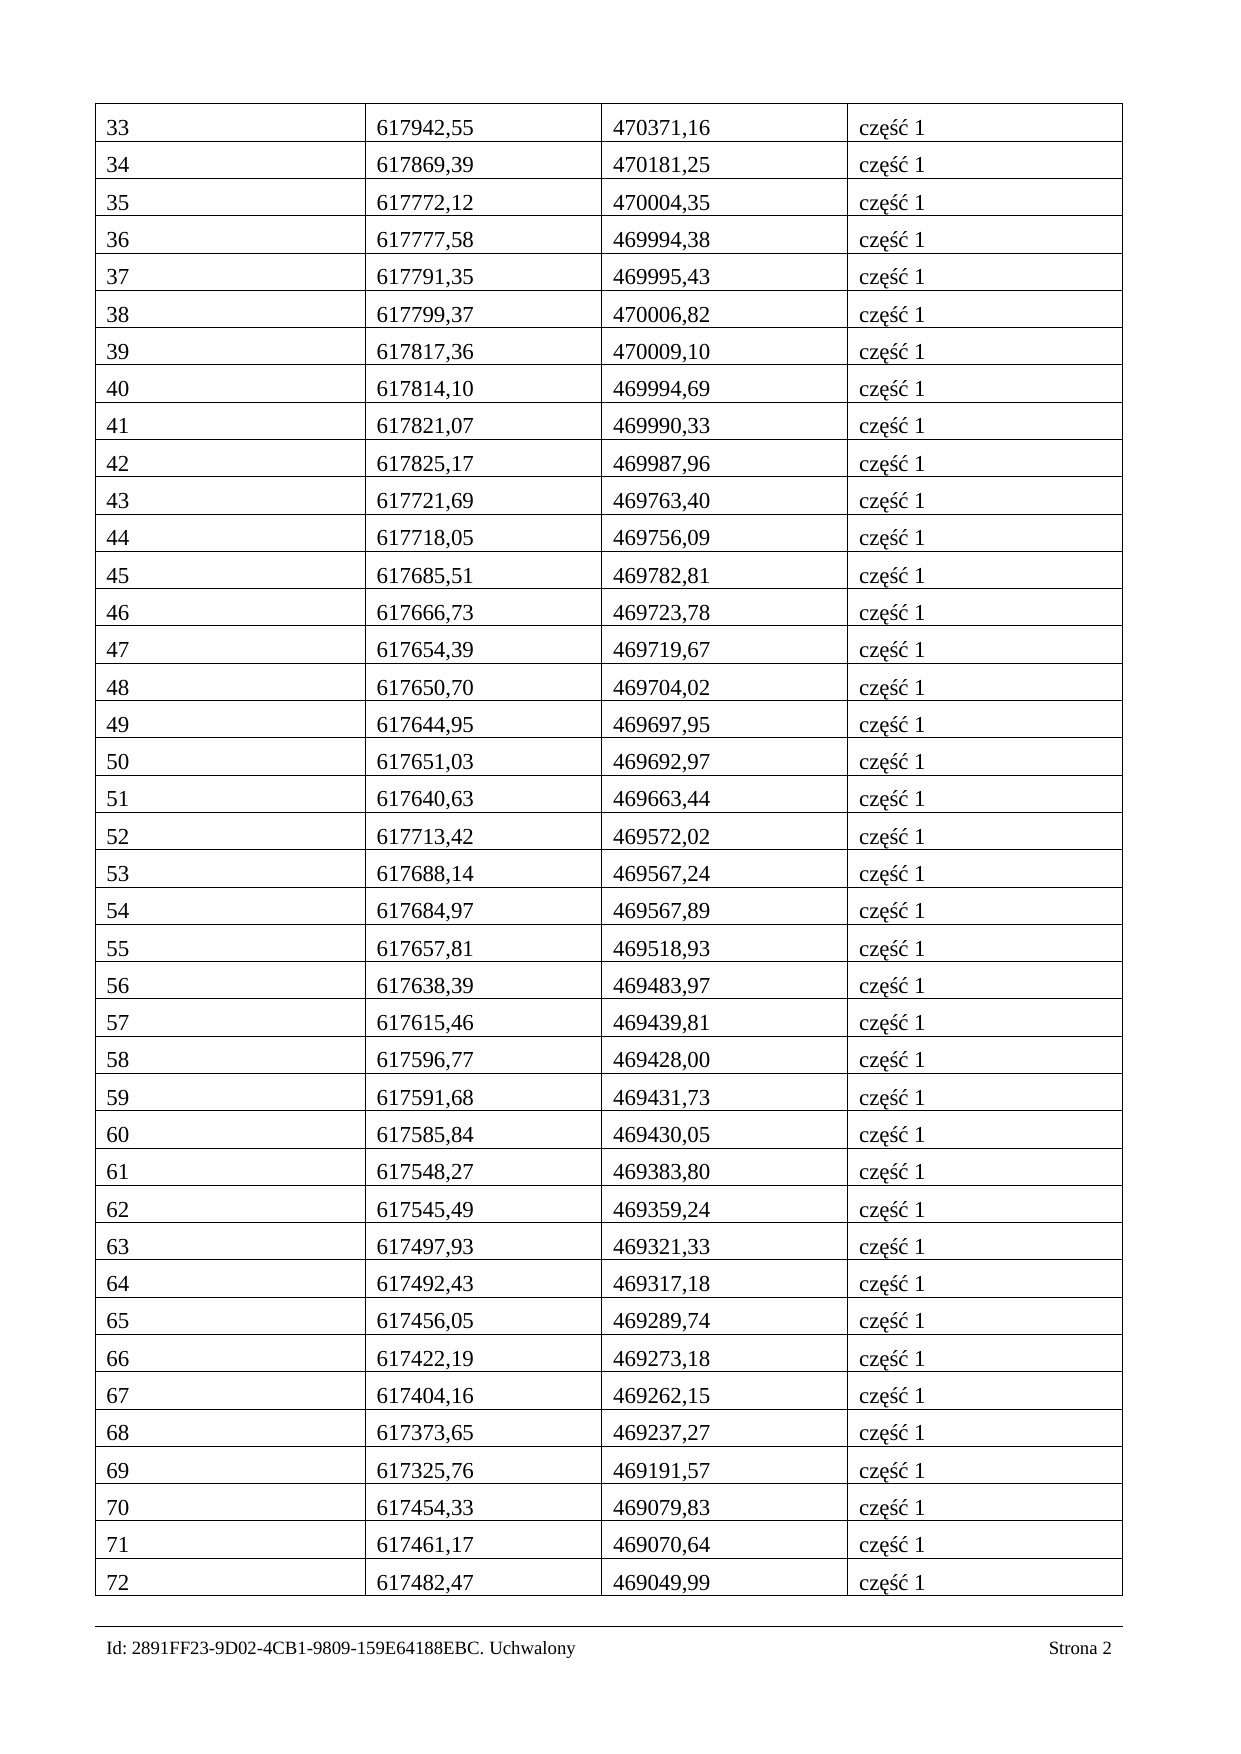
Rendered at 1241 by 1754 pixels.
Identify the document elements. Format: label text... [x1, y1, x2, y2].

table_cell 617688,14 [366, 850, 601, 886]
table_cell 617650,70 [366, 664, 601, 700]
table_cell 470009,10 [602, 328, 847, 364]
table_cell 617713,42 [366, 813, 601, 849]
table_cell 469697,95 [602, 701, 847, 737]
table_cell część 1 [848, 291, 1122, 327]
table_cell 40 [96, 365, 365, 402]
table_cell część 1 [848, 850, 1122, 886]
table_cell część 1 [848, 1111, 1122, 1147]
table_cell 41 [96, 403, 365, 439]
table_cell 49 [96, 701, 365, 737]
table_cell 54 [96, 888, 365, 924]
table_cell 67 [96, 1372, 365, 1408]
table_cell 469262,15 [602, 1372, 847, 1408]
table_cell 617615,46 [366, 999, 601, 1036]
table_cell 469070,64 [602, 1521, 847, 1558]
table_cell część 1 [848, 1410, 1122, 1446]
table_cell 469567,24 [602, 850, 847, 886]
table_cell część 1 [848, 738, 1122, 774]
table_cell 469990,33 [602, 403, 847, 439]
table_cell część 1 [848, 1335, 1122, 1371]
table_cell część 1 [848, 776, 1122, 812]
table_cell 56 [96, 962, 365, 998]
table_cell 51 [96, 776, 365, 812]
table_cell 617651,03 [366, 738, 601, 774]
table_cell część 1 [848, 365, 1122, 402]
table_cell część 1 [848, 664, 1122, 700]
table_cell 469049,99 [602, 1559, 847, 1595]
table_cell 617942,55 [366, 104, 601, 141]
table_cell 469321,33 [602, 1223, 847, 1259]
table_cell 617591,68 [366, 1074, 601, 1110]
table_cell 63 [96, 1223, 365, 1259]
table_cell 38 [96, 291, 365, 327]
table_cell 617640,63 [366, 776, 601, 812]
table_cell 617685,51 [366, 552, 601, 588]
table_cell część 1 [848, 179, 1122, 215]
table_cell 617548,27 [366, 1149, 601, 1185]
table_cell 617482,47 [366, 1559, 601, 1595]
table_cell 39 [96, 328, 365, 364]
table_cell 59 [96, 1074, 365, 1110]
table_cell 37 [96, 254, 365, 290]
table_cell część 1 [848, 1037, 1122, 1073]
table_cell część 1 [848, 1447, 1122, 1483]
table_cell 617456,05 [366, 1298, 601, 1334]
table_cell część 1 [848, 1521, 1122, 1558]
table_cell 469518,93 [602, 925, 847, 961]
table_cell 617772,12 [366, 179, 601, 215]
table_cell 469483,97 [602, 962, 847, 998]
table_cell 469273,18 [602, 1335, 847, 1371]
table_cell 617721,69 [366, 477, 601, 513]
table_cell 617777,58 [366, 216, 601, 252]
table_cell część 1 [848, 552, 1122, 588]
table_cell część 1 [848, 1559, 1122, 1595]
table_cell część 1 [848, 1298, 1122, 1334]
table_cell 617638,39 [366, 962, 601, 998]
table_cell 52 [96, 813, 365, 849]
table_cell 469359,24 [602, 1186, 847, 1222]
table_cell część 1 [848, 1074, 1122, 1110]
table_cell część 1 [848, 254, 1122, 290]
table_cell 469430,05 [602, 1111, 847, 1147]
table_cell 617799,37 [366, 291, 601, 327]
table_cell 44 [96, 515, 365, 551]
table_cell część 1 [848, 1149, 1122, 1185]
table_cell 469191,57 [602, 1447, 847, 1483]
table_cell część 1 [848, 104, 1122, 141]
table_cell część 1 [848, 1372, 1122, 1408]
table_cell 58 [96, 1037, 365, 1073]
table_cell 66 [96, 1335, 365, 1371]
table_cell 33 [96, 104, 365, 141]
table_cell 469704,02 [602, 664, 847, 700]
table_cell część 1 [848, 142, 1122, 178]
table_cell 617869,39 [366, 142, 601, 178]
table_cell 469987,96 [602, 440, 847, 476]
table_cell 469428,00 [602, 1037, 847, 1073]
table_cell część 1 [848, 1186, 1122, 1222]
table_cell część 1 [848, 888, 1122, 924]
table_cell 617654,39 [366, 626, 601, 663]
table_cell 469572,02 [602, 813, 847, 849]
table_cell 45 [96, 552, 365, 588]
table_cell część 1 [848, 701, 1122, 737]
table_cell 617461,17 [366, 1521, 601, 1558]
table_cell 617545,49 [366, 1186, 601, 1222]
table_cell 469782,81 [602, 552, 847, 588]
table_cell 617821,07 [366, 403, 601, 439]
table_cell 469719,67 [602, 626, 847, 663]
table_cell część 1 [848, 1223, 1122, 1259]
table_cell 469994,38 [602, 216, 847, 252]
table_cell część 1 [848, 999, 1122, 1036]
table_cell 617817,36 [366, 328, 601, 364]
table_cell 62 [96, 1186, 365, 1222]
table_cell 617404,16 [366, 1372, 601, 1408]
table_cell część 1 [848, 813, 1122, 849]
table_cell 469763,40 [602, 477, 847, 513]
table_cell 70 [96, 1484, 365, 1520]
table_cell 69 [96, 1447, 365, 1483]
table_cell część 1 [848, 477, 1122, 513]
table_cell 470006,82 [602, 291, 847, 327]
table_cell 617585,84 [366, 1111, 601, 1147]
table_cell 469692,97 [602, 738, 847, 774]
table_cell 55 [96, 925, 365, 961]
table_cell 617657,81 [366, 925, 601, 961]
table_cell 617373,65 [366, 1410, 601, 1446]
table_cell 469317,18 [602, 1260, 847, 1297]
table_cell część 1 [848, 328, 1122, 364]
table_cell 469995,43 [602, 254, 847, 290]
table_cell 469567,89 [602, 888, 847, 924]
table_cell 617814,10 [366, 365, 601, 402]
table_cell 469431,73 [602, 1074, 847, 1110]
table_cell część 1 [848, 403, 1122, 439]
table_cell 469723,78 [602, 589, 847, 625]
table_cell 43 [96, 477, 365, 513]
table_cell część 1 [848, 440, 1122, 476]
table_cell 617422,19 [366, 1335, 601, 1371]
table_cell część 1 [848, 962, 1122, 998]
table_cell 53 [96, 850, 365, 886]
table_cell 71 [96, 1521, 365, 1558]
table_cell 60 [96, 1111, 365, 1147]
table_cell 42 [96, 440, 365, 476]
table_cell część 1 [848, 1484, 1122, 1520]
table_cell 34 [96, 142, 365, 178]
table_cell 50 [96, 738, 365, 774]
table_cell 57 [96, 999, 365, 1036]
table_cell 617791,35 [366, 254, 601, 290]
table_cell 617718,05 [366, 515, 601, 551]
table_cell 470181,25 [602, 142, 847, 178]
table_cell 48 [96, 664, 365, 700]
table_cell część 1 [848, 216, 1122, 252]
table_cell część 1 [848, 925, 1122, 961]
table_cell 46 [96, 589, 365, 625]
table_cell 470371,16 [602, 104, 847, 141]
table_cell 617497,93 [366, 1223, 601, 1259]
table_cell część 1 [848, 1260, 1122, 1297]
table_cell 469079,83 [602, 1484, 847, 1520]
table_cell 617666,73 [366, 589, 601, 625]
table_cell 617684,97 [366, 888, 601, 924]
table_cell 36 [96, 216, 365, 252]
table_cell 469756,09 [602, 515, 847, 551]
table_cell 617325,76 [366, 1447, 601, 1483]
table_cell 469289,74 [602, 1298, 847, 1334]
table_cell 617454,33 [366, 1484, 601, 1520]
table_cell 617492,43 [366, 1260, 601, 1297]
table_cell część 1 [848, 589, 1122, 625]
table_cell 469663,44 [602, 776, 847, 812]
table_cell 470004,35 [602, 179, 847, 215]
table_cell 35 [96, 179, 365, 215]
table_cell 68 [96, 1410, 365, 1446]
table_cell część 1 [848, 626, 1122, 663]
table_cell 47 [96, 626, 365, 663]
table_cell 61 [96, 1149, 365, 1185]
table_cell 469237,27 [602, 1410, 847, 1446]
table_cell 469439,81 [602, 999, 847, 1036]
table_cell 469383,80 [602, 1149, 847, 1185]
table_cell 65 [96, 1298, 365, 1334]
table_cell 617644,95 [366, 701, 601, 737]
table_cell część 1 [848, 515, 1122, 551]
table_cell 469994,69 [602, 365, 847, 402]
table_cell 72 [96, 1559, 365, 1595]
table_cell 64 [96, 1260, 365, 1297]
table_cell 617596,77 [366, 1037, 601, 1073]
table_cell 617825,17 [366, 440, 601, 476]
